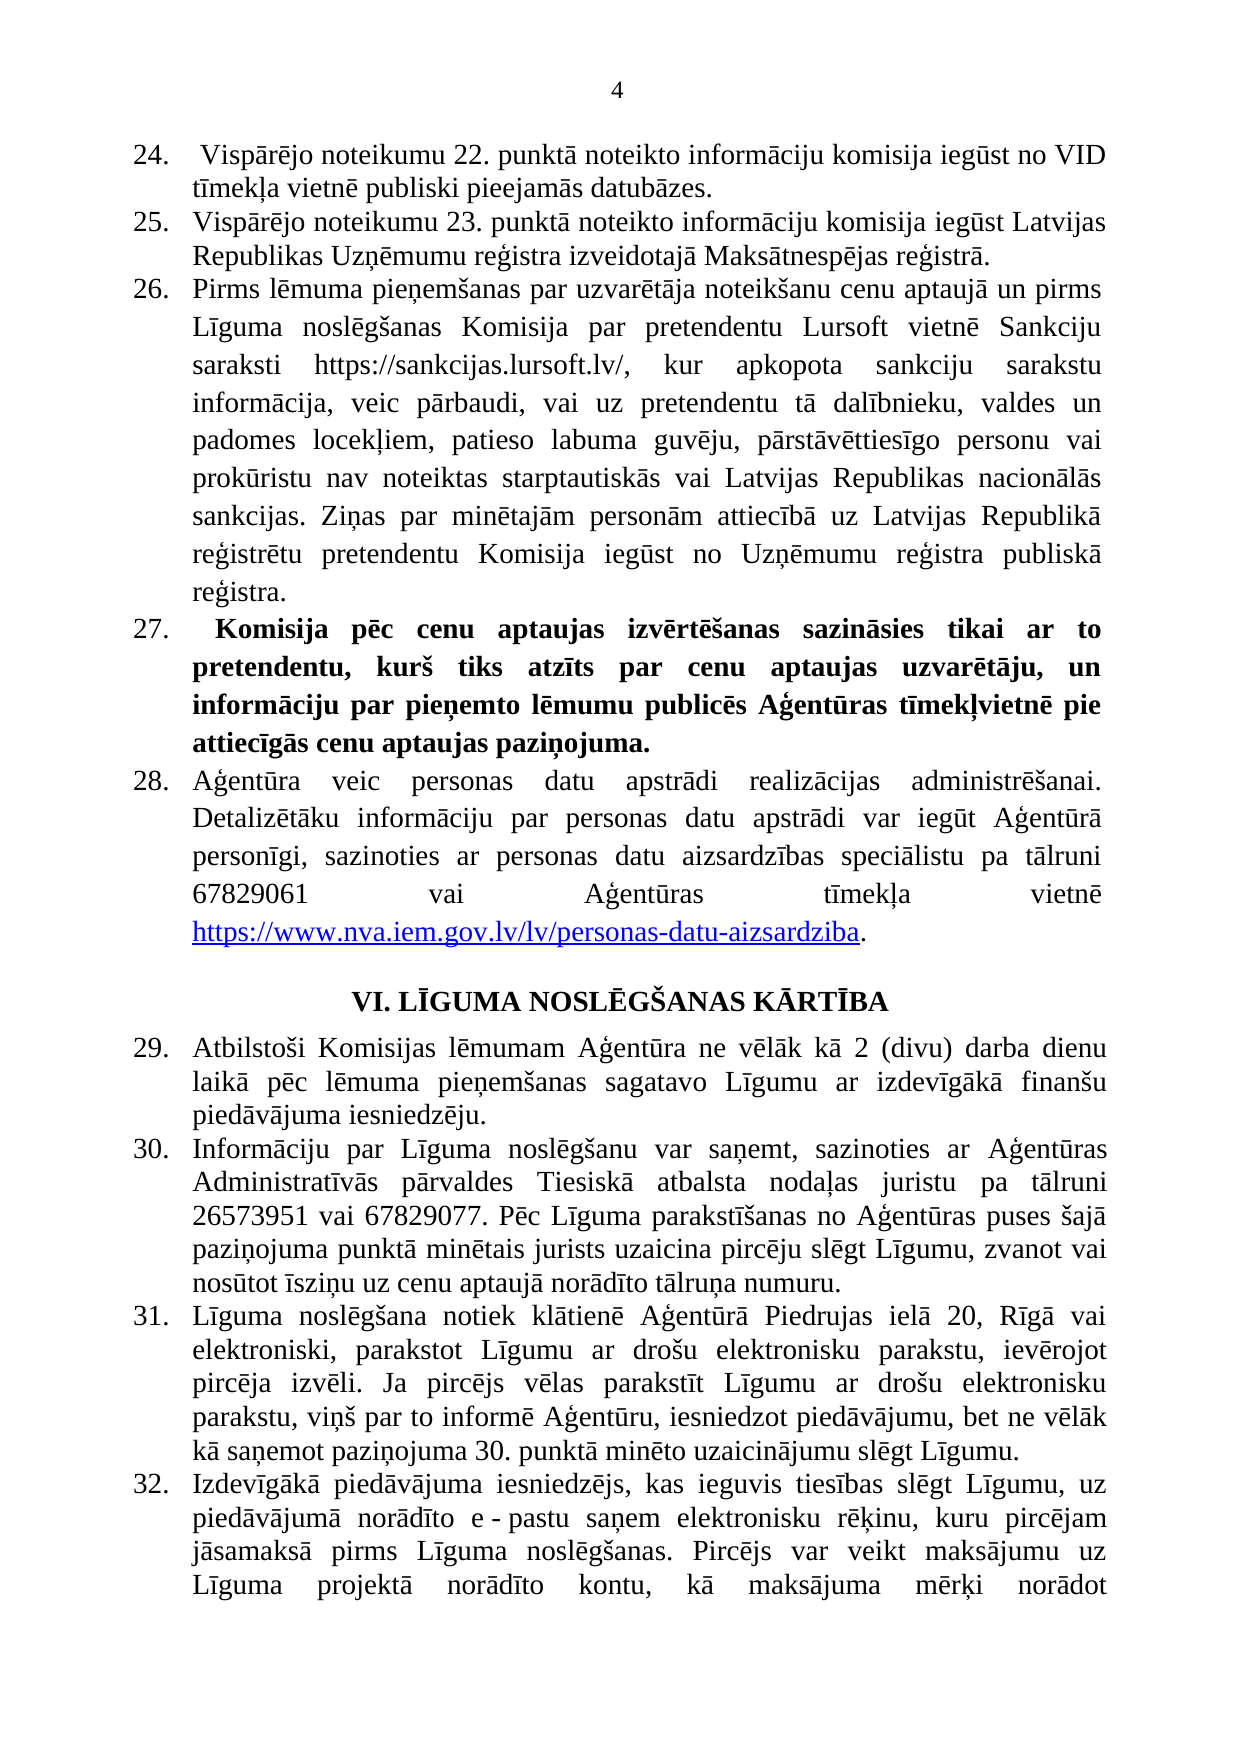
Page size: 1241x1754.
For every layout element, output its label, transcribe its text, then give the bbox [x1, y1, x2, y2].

list Komisija pēc cenu aptaujas izvērtēšanas sazināsies tikai ar to pretendentu, kurš tiks atzīts par cenu aptaujas uzvarētāju, un informāciju par pieņemto lēmumu publicēs Aģentūras tīmekļvietnē pie attiecīgās cenu aptaujas paziņojuma. [133, 612, 1102, 758]
list Vispārējo noteikumu 22. punktā noteikto informāciju komisija iegūst no VID tīmekļa vietnē publiski pieejamās datubāzes. [133, 137, 1107, 204]
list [133, 1466, 1107, 1600]
list Līguma noslēgšana notiek klātienē Aģentūrā Piedrujas ielā 20, Rīgā vai elektroniski, parakstot Līgumu ar drošu elektronisku parakstu, ievērojot pircēja izvēli. Ja pircējs vēlas parakstīt Līgumu ar drošu elektronisku parakstu, viņš par to informē Aģentūru, iesniedzot piedāvājumu, bet ne vēlāk kā saņemot paziņojuma 30. punktā minēto uzaicinājumu slēgt Līgumu. [133, 1298, 1107, 1466]
list Pirms lēmuma pieņemšanas par uzvarētāja noteikšanu cenu aptaujā un pirms Līguma noslēgšanas Komisija par pretendentu Lursoft vietnē Sankciju saraksti https://sankcijas.lursoft.lv/, kur apkopota sankciju sarakstu informācija, veic pārbaudi, vai uz pretendentu tā dalībnieku, valdes un padomes locekļiem, patieso labuma guvēju, pārstāvēttiesīgo personu vai prokūristu nav noteiktas starptautiskās vai Latvijas Republikas nacionālās sankcijas. Ziņas par minētajām personām attiecībā uz Latvijas Republikā reģistrētu pretendentu Komisija iegūst no Uzņēmumu reģistra publiskā reģistra. [133, 271, 1102, 607]
list Informāciju par Līguma noslēgšanu var saņemt, sazinoties ar Aģentūras Administratīvās pārvaldes Tiesiskā atbalsta nodaļas juristu pa tālruni 26573951 vai 67829077. Pēc Līguma parakstīšanas no Aģentūras puses šajā paziņojuma punktā minētais jurists uzaicina pircēju slēgt Līgumu, zvanot vai nosūtot īsziņu uz cenu aptaujā norādīto tālruņa numuru. [133, 1131, 1107, 1298]
list Vispārējo noteikumu 23. punktā noteikto informāciju komisija iegūst Latvijas Republikas Uzņēmumu reģistra izveidotajā Maksātnespējas reģistrā. [133, 204, 1107, 271]
list Aģentūra veic personas datu apstrādi realizācijas administrēšanai. Detalizētāku informāciju par personas datu apstrādi var iegūt Aģentūrā personīgi, sazinoties ar personas datu aizsardzības speciālistu pa tālruni 67829061 vai Aģentūras tīmekļa vietnē https://www.nva.iem.gov.lv/lv/personas-datu-aizsardziba. [133, 763, 1102, 948]
text VI. Līguma noslēgšanas kārtība [133, 984, 1107, 1018]
list Atbilstoši Komisijas lēmumam Aģentūra ne vēlāk kā 2 (divu) darba dienu laikā pēc lēmuma pieņemšanas sagatavo Līgumu ar izdevīgākā finanšu piedāvājuma iesniedzēju. [133, 1030, 1107, 1131]
